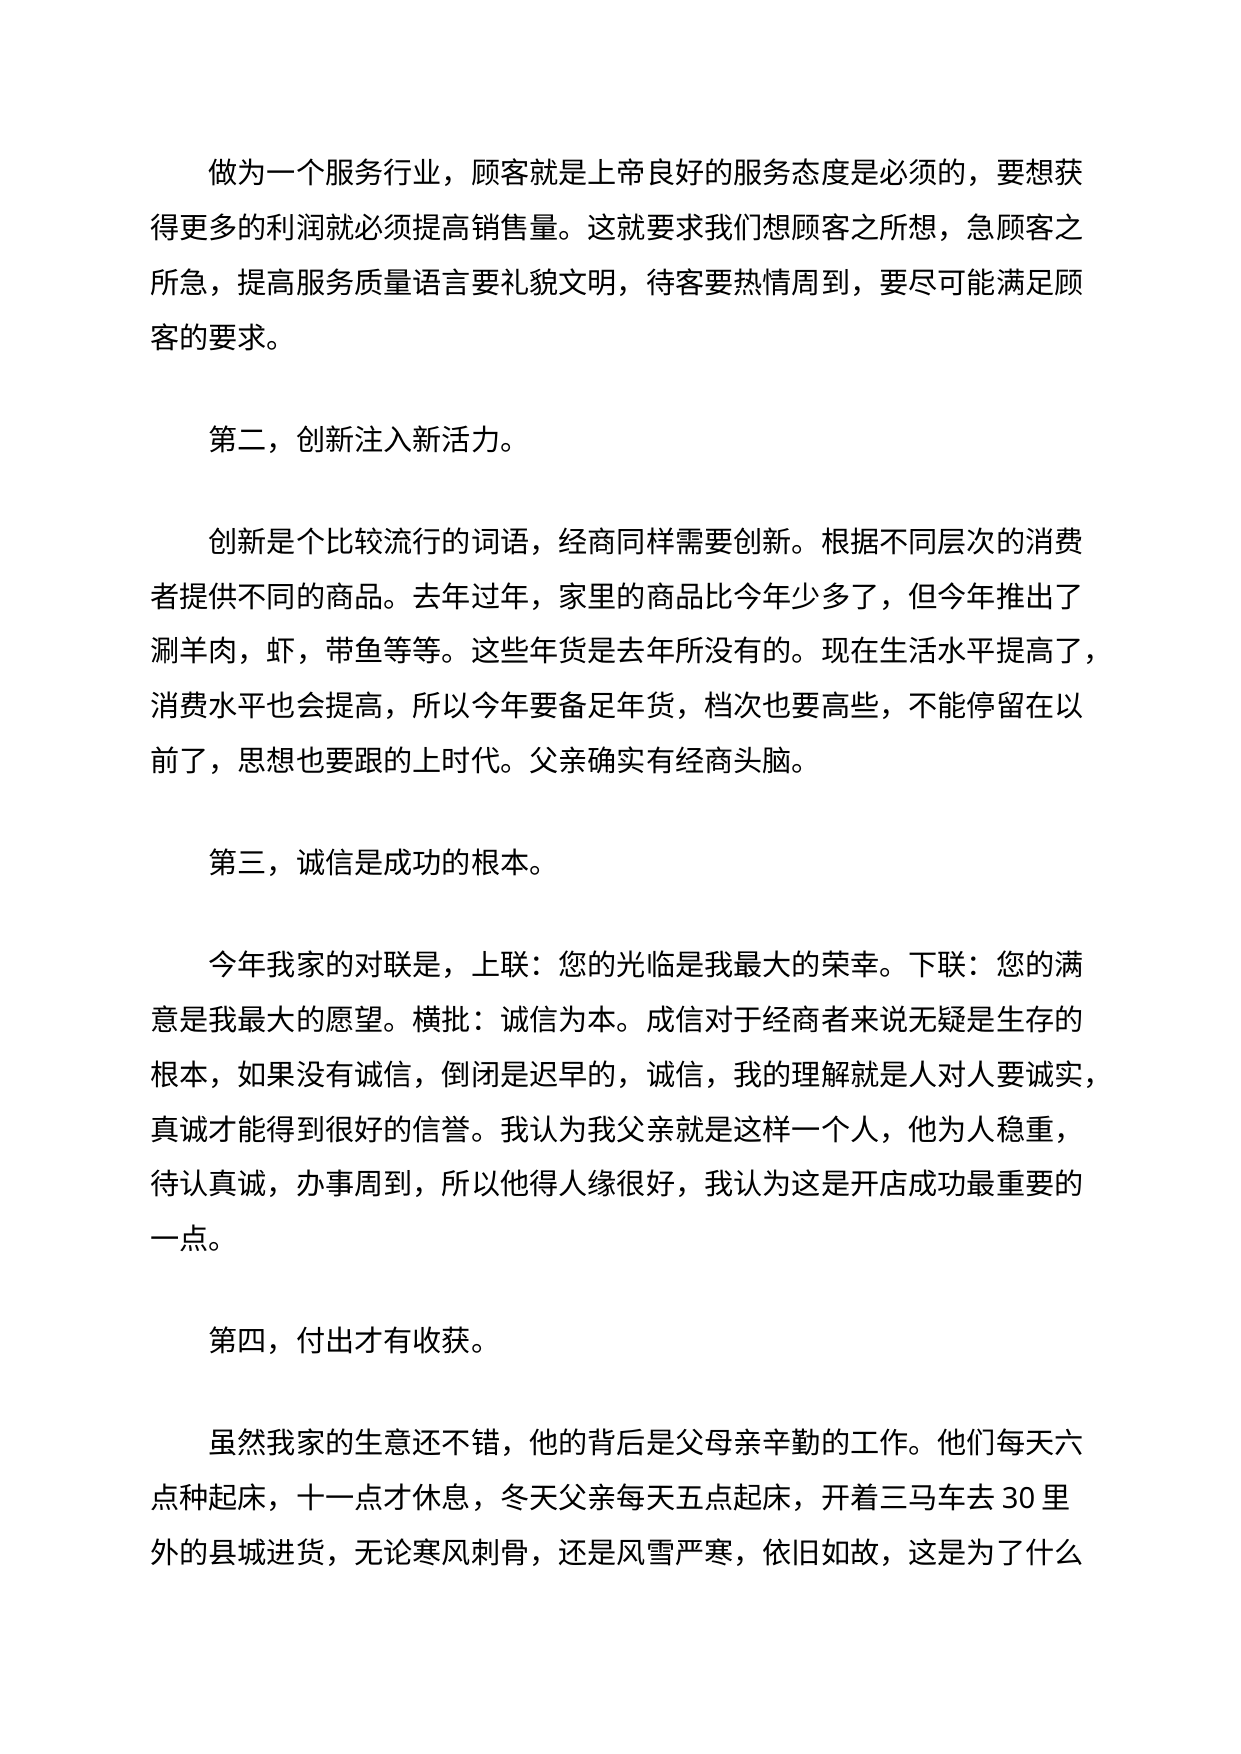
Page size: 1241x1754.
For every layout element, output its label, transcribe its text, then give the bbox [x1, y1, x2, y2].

text 今年我家的对联是，上联：您的光临是我最大的荣幸。下联：您的满意是我最大的愿望。横批：诚信为本。成信对于经商者来说无疑是生存的根本，如果没有诚信，倒闭是迟早的，诚信，我的理解就是人对人要诚实，真诚才能得到很好的信誉。我认为我父亲就是这样一个人，他为人稳重，待认真诚，办事周到，所以他得人缘很好，我认为这是开店成功最重要的一点。 [150, 941, 1090, 1258]
text 第四，付出才有收获。 [150, 1318, 1090, 1360]
text 创新是个比较流行的词语，经商同样需要创新。根据不同层次的消费者提供不同的商品。去年过年，家里的商品比今年少多了，但今年推出了涮羊肉，虾，带鱼等等。这些年货是去年所没有的。现在生活水平提高了，消费水平也会提高，所以今年要备足年货，档次也要高些，不能停留在以前了，思想也要跟的上时代。父亲确实有经商头脑。 [150, 518, 1090, 780]
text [150, 1419, 1090, 1572]
text 第三，诚信是成功的根本。 [150, 839, 1090, 882]
text 做为一个服务行业，顾客就是上帝良好的服务态度是必须的，要想获得更多的利润就必须提高销售量。这就要求我们想顾客之所想，急顾客之所急，提高服务质量语言要礼貌文明，待客要热情周到，要尽可能满足顾客的要求。 [150, 150, 1090, 357]
text 第二，创新注入新活力。 [150, 416, 1090, 459]
